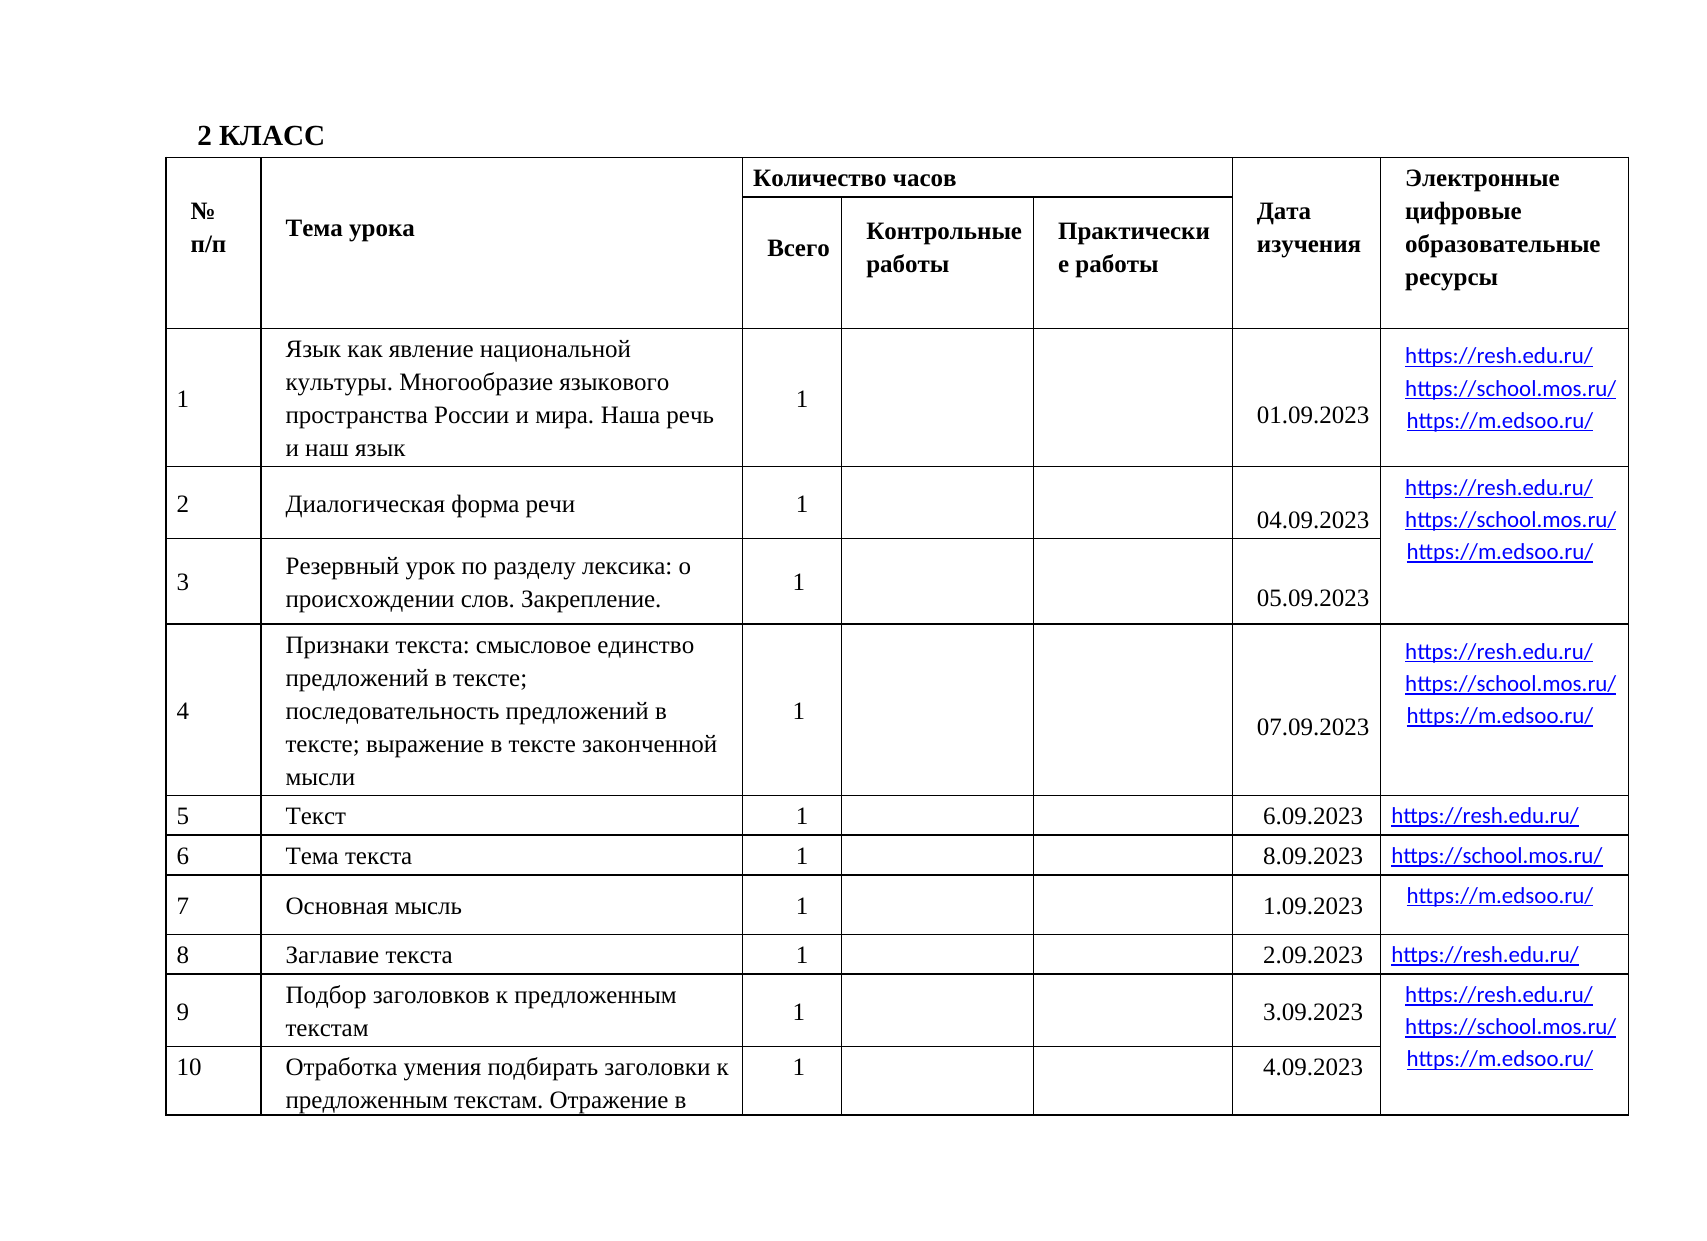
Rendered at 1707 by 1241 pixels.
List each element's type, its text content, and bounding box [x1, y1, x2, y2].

table_cell 1.09.2023 [1233, 876, 1380, 933]
table_cell [1034, 625, 1232, 794]
table_cell https://school.mos.ru/ [1381, 836, 1628, 874]
table_cell 1 [743, 1047, 841, 1114]
table_cell 8 [167, 935, 260, 973]
table_cell Всего [743, 198, 841, 327]
table_cell Подбор заголовков к предложенным текстам [262, 975, 742, 1046]
table_cell https://resh.edu.ru/ https://school.mos.ru/ https://m.edsoo.ru/ [1381, 625, 1628, 794]
table_cell Заглавие текста [262, 935, 742, 973]
table_cell 8.09.2023 [1233, 836, 1380, 874]
table_cell 6.09.2023 [1233, 796, 1380, 834]
table_cell [1034, 796, 1232, 834]
table_cell 05.09.2023 [1233, 539, 1380, 623]
table_cell [842, 539, 1033, 623]
table_cell Практические работы [1034, 198, 1232, 327]
table_cell [1034, 329, 1232, 466]
table_cell 3.09.2023 [1233, 975, 1380, 1046]
table_cell 1 [743, 625, 841, 794]
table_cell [262, 1047, 742, 1114]
table_cell 9 [167, 975, 260, 1046]
text 2 КЛАСС [190, 118, 1618, 152]
table_cell 10 [167, 1047, 260, 1114]
table_cell [1034, 467, 1232, 537]
table_cell 1 [743, 935, 841, 973]
table_cell Резервный урок по разделу лексика: о происхождении слов. Закрепление. [262, 539, 742, 623]
table_cell 3 [167, 539, 260, 623]
table_cell [1034, 539, 1232, 623]
table_cell [1034, 935, 1232, 973]
table_cell [842, 975, 1033, 1046]
table_cell 1 [743, 876, 841, 933]
table_cell [842, 876, 1033, 933]
table_header № п/п [167, 158, 260, 327]
table_cell https://resh.edu.ru/ [1381, 796, 1628, 834]
table_cell 01.09.2023 [1233, 329, 1380, 466]
table_cell [1034, 876, 1232, 933]
table_header Количество часов [743, 158, 1232, 196]
table_cell 1 [743, 539, 841, 623]
table_header Дата изучения [1233, 158, 1380, 327]
table_cell 1 [167, 329, 260, 466]
table_cell 07.09.2023 [1233, 625, 1380, 794]
table_cell 6 [167, 836, 260, 874]
table_cell [1034, 836, 1232, 874]
table_cell Контрольные работы [842, 198, 1033, 327]
table_cell Основная мысль [262, 876, 742, 933]
table_cell https://resh.edu.ru/ https://school.mos.ru/ https://m.edsoo.ru/ [1381, 467, 1628, 623]
table_cell 1 [743, 467, 841, 537]
table_cell https://m.edsoo.ru/ [1381, 876, 1628, 933]
table_cell 1 [743, 975, 841, 1046]
table_cell [842, 467, 1033, 537]
table_header Тема урока [262, 158, 742, 327]
table_cell 2 [167, 467, 260, 537]
table_cell [842, 836, 1033, 874]
table_cell 1 [743, 796, 841, 834]
table_cell https://resh.edu.ru/ https://school.mos.ru/ https://m.edsoo.ru/ [1381, 329, 1628, 466]
table_cell Язык как явление национальной культуры. Многообразие языкового пространства России и мира. Наша речь и наш язык [262, 329, 742, 466]
table_cell 1 [743, 329, 841, 466]
table_cell 5 [167, 796, 260, 834]
table_cell [842, 796, 1033, 834]
table_cell https://resh.edu.ru/ [1381, 935, 1628, 973]
table_cell 4.09.2023 [1233, 1047, 1380, 1114]
table_cell [842, 935, 1033, 973]
table_cell [1034, 975, 1232, 1046]
table_cell [842, 1047, 1033, 1114]
table_cell 4 [167, 625, 260, 794]
table_cell 04.09.2023 [1233, 467, 1380, 537]
table_cell 1 [743, 836, 841, 874]
table_cell Диалогическая форма речи [262, 467, 742, 537]
table_cell 7 [167, 876, 260, 933]
table_cell Текст [262, 796, 742, 834]
table_cell [1034, 1047, 1232, 1114]
table_header Электронные цифровые образовательные ресурсы [1381, 158, 1628, 327]
table_cell Тема текста [262, 836, 742, 874]
table_cell [842, 625, 1033, 794]
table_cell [1381, 975, 1628, 1114]
table_cell 2.09.2023 [1233, 935, 1380, 973]
table_cell Признаки текста: смысловое единство предложений в тексте; последовательность предложений в тексте; выражение в тексте законченной мысли [262, 625, 742, 794]
table_cell [842, 329, 1033, 466]
